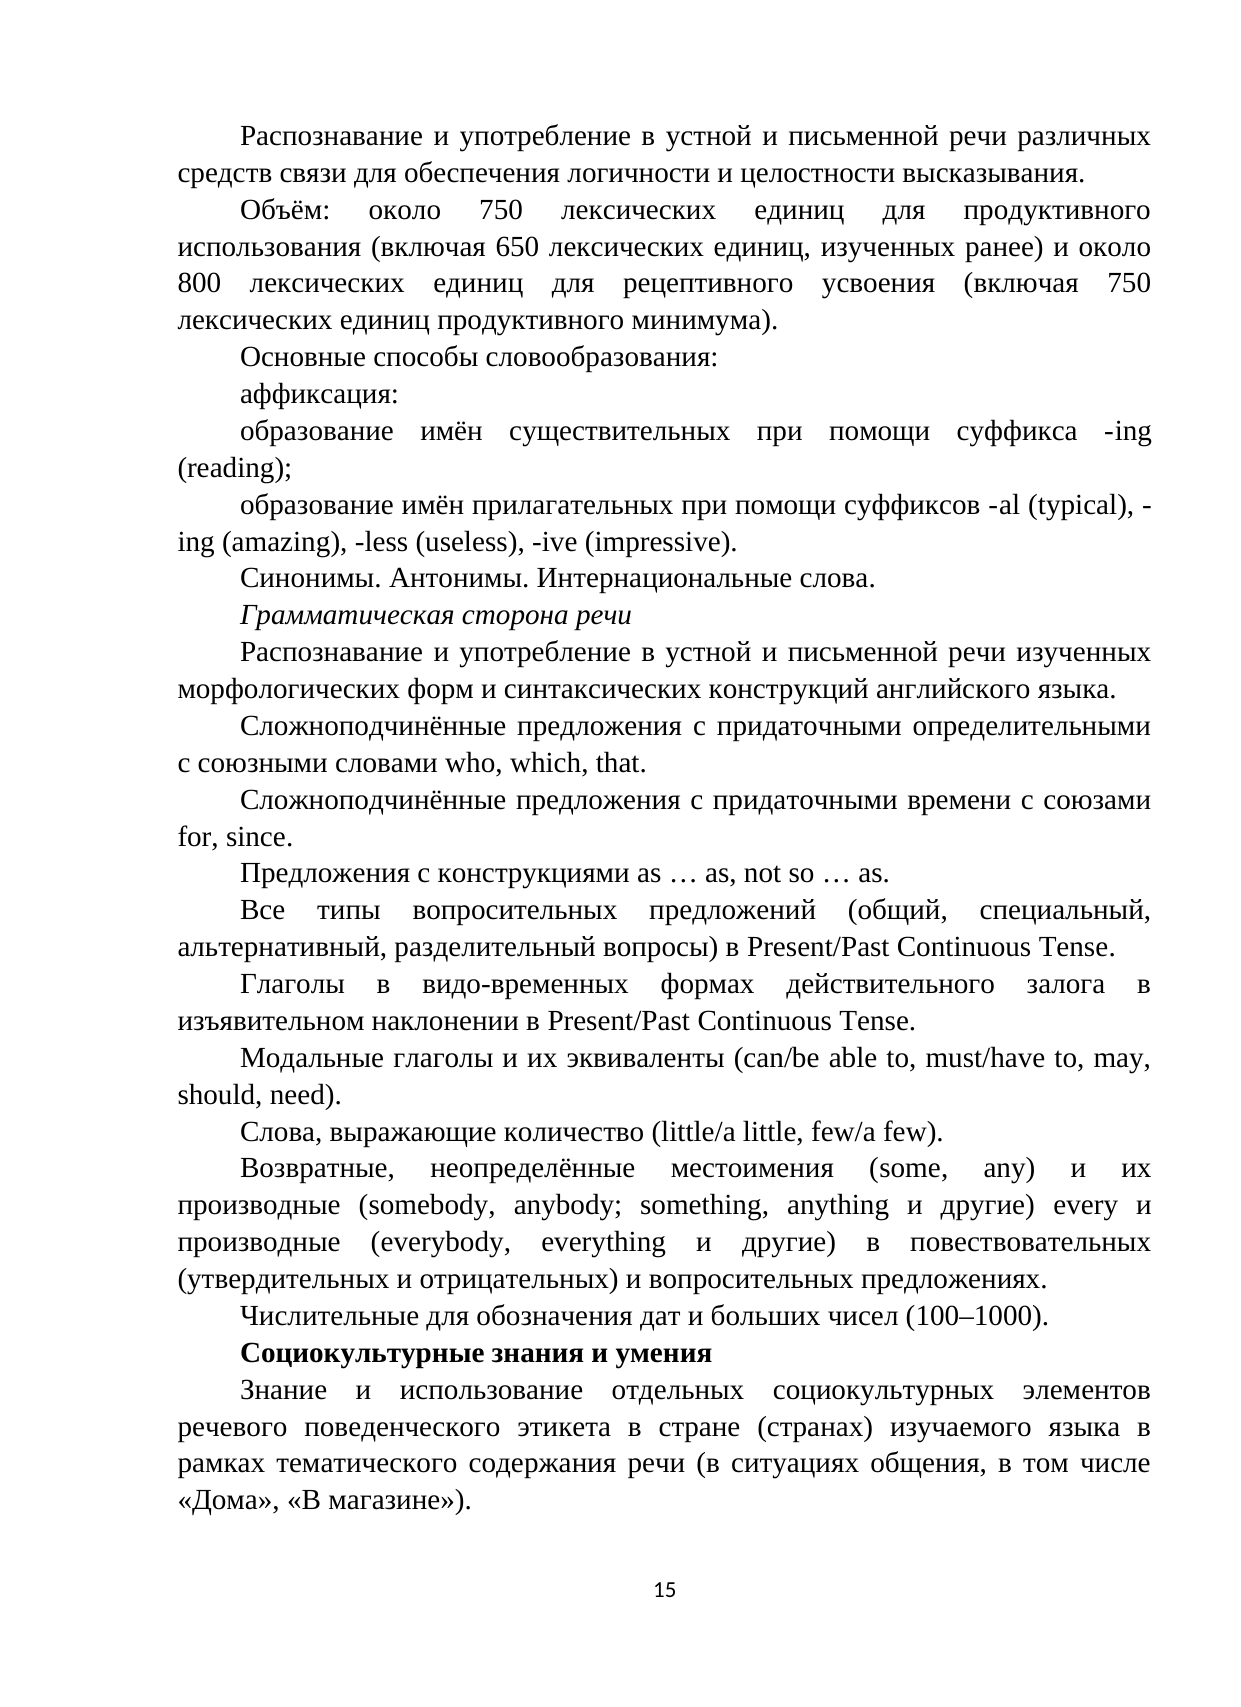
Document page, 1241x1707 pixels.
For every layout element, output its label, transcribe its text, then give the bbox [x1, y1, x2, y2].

text Распознавание и употребление в устной и письменной речи изученных морфологических форм и синтаксических конструкций английского языка. [177, 634, 1152, 705]
text Распознавание и употребление в устной и письменной речи различных средств связи для обеспечения логичности и целостности высказывания. [177, 118, 1152, 188]
text Все типы вопросительных предложений (общий, специальный, альтернативный, разделительный вопросы) в Present/Past Continuous Tense. [177, 892, 1152, 963]
text аффиксация: [177, 376, 1152, 410]
text Сложноподчинённые предложения с придаточными определительными с союзными словами who, which, that. [177, 708, 1152, 778]
text Социокультурные знания и умения [177, 1335, 1152, 1368]
text Основные способы словообразования: [177, 339, 1152, 373]
text Предложения с конструкциями as … as, not so … as. [177, 856, 1152, 889]
text Числительные для обозначения дат и больших чисел (100–1000). [177, 1298, 1152, 1332]
text Глаголы в видо-временных формах действительного залога в изъявительном наклонении в Present/Past Continuous Tense. [177, 966, 1152, 1037]
text образование имён прилагательных при помощи суффиксов -al (typical), -ing (amazing), -less (useless), -ive (impressive). [177, 487, 1152, 557]
text образование имён существительных при помощи суффикса -ing (reading); [177, 413, 1152, 483]
text Слова, выражающие количество (little/a little, few/a few). [177, 1114, 1152, 1147]
text Сложноподчинённые предложения с придаточными времени с союзами for, since. [177, 782, 1152, 852]
text Возвратные, неопределённые местоимения (some, any) и их производные (somebody, anybody; something, anything и другие) every и производные (everybody, everything и другие) в повествовательных (утвердительных и отрицательных) и вопросительных предложениях. [177, 1151, 1152, 1295]
text Модальные глаголы и их эквиваленты (can/be able to, must/have to, may, should, need). [177, 1040, 1152, 1110]
text Знание и использование отдельных социокультурных элементов речевого поведенческого этикета в стране (странах) изучаемого языка в рамках тематического содержания речи (в ситуациях общения, в том числе «Дома», «В магазине»). [177, 1372, 1152, 1516]
text Объём: около 750 лексических единиц для продуктивного использования (включая 650 лексических единиц, изученных ранее) и около 800 лексических единиц для рецептивного усвоения (включая 750 лексических единиц продуктивного минимума). [177, 192, 1152, 336]
text Грамматическая сторона речи [177, 597, 1152, 631]
text Синонимы. Антонимы. Интернациональные слова. [177, 561, 1152, 594]
